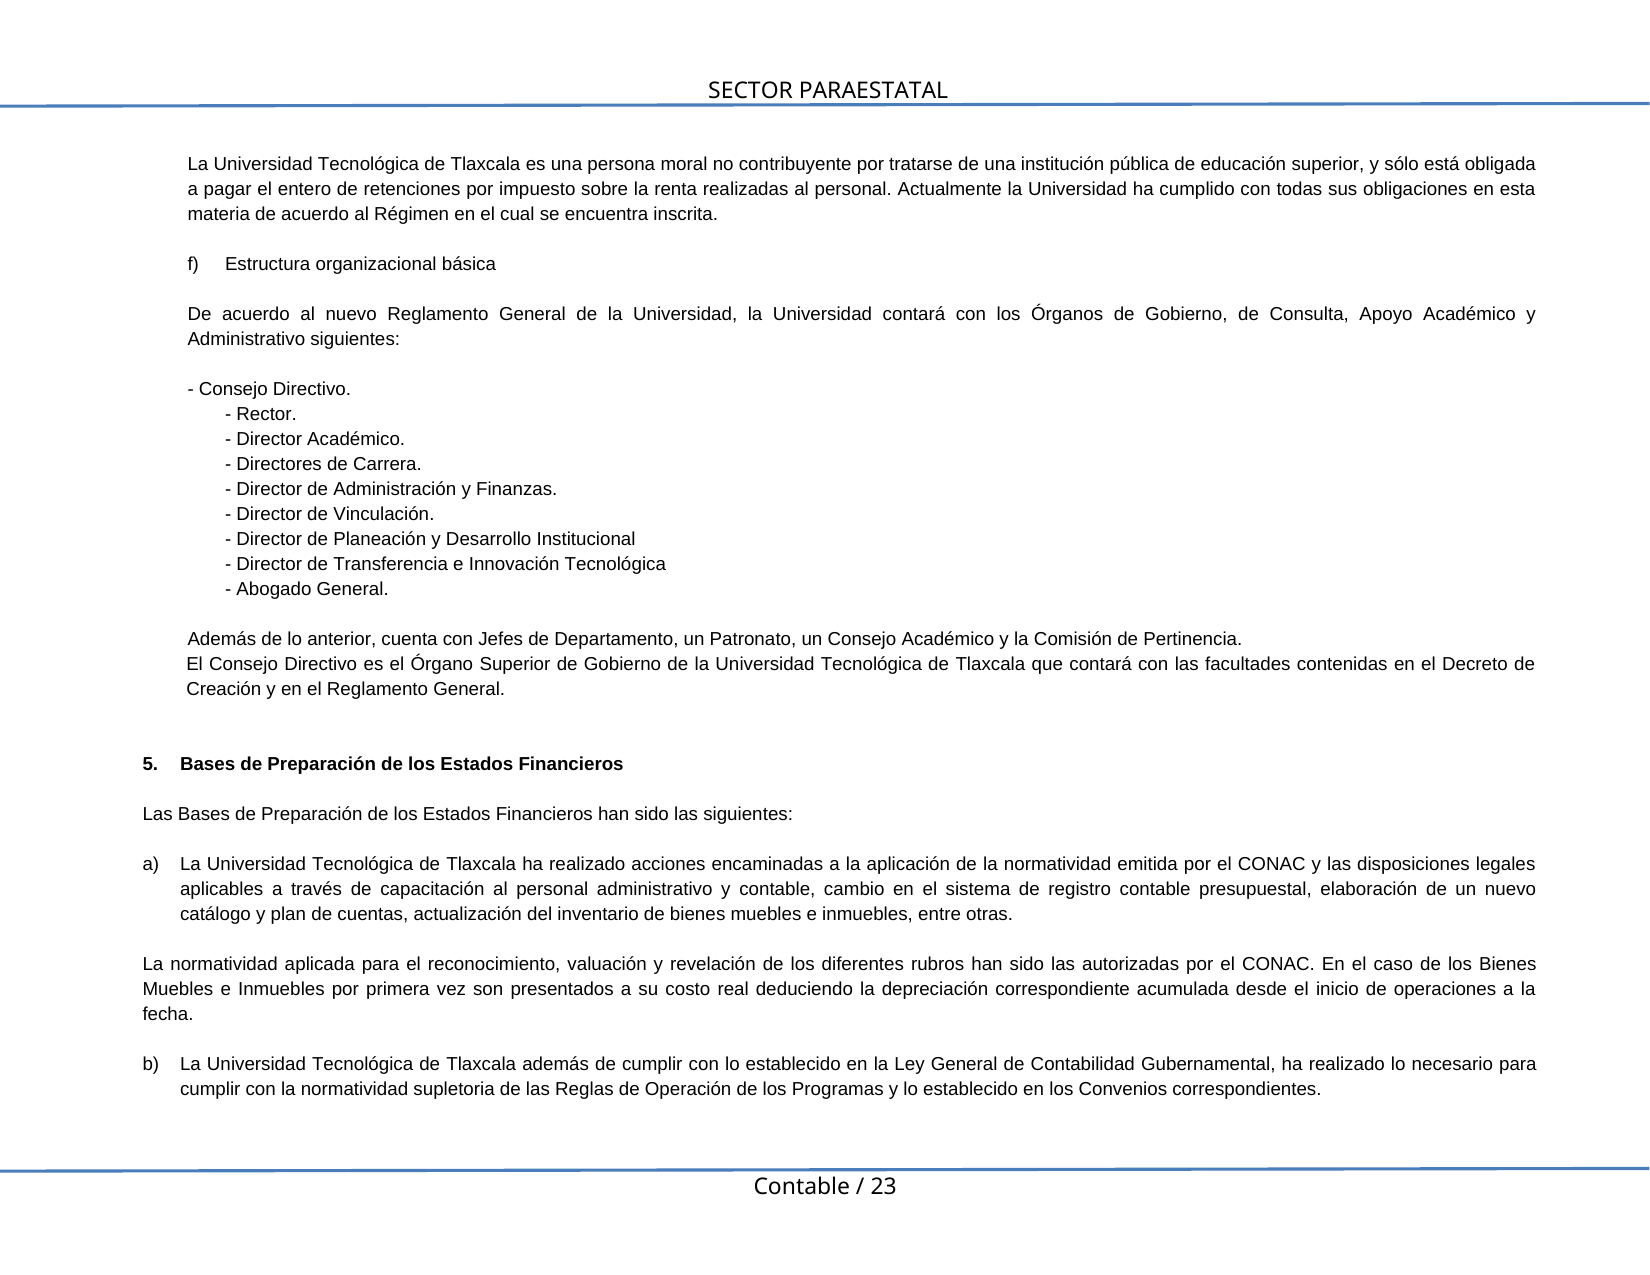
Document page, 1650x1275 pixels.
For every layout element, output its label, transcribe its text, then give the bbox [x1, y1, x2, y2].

text La normatividad aplicada para el reconocimiento, valuación y revelación de los diferentes rubros han sido las autorizadas por el CONAC. En el caso de los Bienes Muebles e Inmuebles por primera vez son presentados a su costo real deduciendo la depreciación correspondiente acumulada desde el inicio de operaciones a la fecha. [142, 950, 1538, 1025]
text - Director Académico. [225, 425, 1538, 450]
text - Director de Vinculación. [225, 500, 1538, 525]
text Las Bases de Preparación de los Estados Financieros han sido las siguientes: [112, 800, 1538, 825]
text - Abogado General. [225, 575, 1538, 600]
text El Consejo Directivo es el Órgano Superior de Gobierno de la Universidad Tecnológica de Tlaxcala que contará con las facultades contenidas en el Decreto de Creación y en el Reglamento General. [186, 650, 1538, 700]
text - Directores de Carrera. [225, 450, 1538, 475]
text - Director de Administración y Finanzas. [225, 475, 1538, 500]
text - Director de Transferencia e Innovación Tecnológica [225, 550, 1538, 575]
list La Universidad Tecnológica de Tlaxcala ha realizado acciones encaminadas a la aplicación de la normatividad emitida por el CONAC y las disposiciones legales aplicables a través de capacitación al personal administrativo y contable, cambio en el sistema de registro contable presupuestal, elaboración de un nuevo catálogo y plan de cuentas, actualización del inventario de bienes muebles e inmuebles, entre otras. [142, 850, 1538, 925]
text De acuerdo al nuevo Reglamento General de la Universidad, la Universidad contará con los Órganos de Gobierno, de Consulta, Apoyo Académico y Administrativo siguientes: [187, 300, 1538, 350]
list - Consejo Directivo. [187, 375, 1538, 400]
text Además de lo anterior, cuenta con Jefes de Departamento, un Patronato, un Consejo Académico y la Comisión de Pertinencia. [187, 625, 1538, 650]
list Bases de Preparación de los Estados Financieros [142, 750, 1538, 775]
text La Universidad Tecnológica de Tlaxcala es una persona moral no contribuyente por tratarse de una institución pública de educación superior, y sólo está obligada a pagar el entero de retenciones por impuesto sobre la renta realizadas al personal. Actualmente la Universidad ha cumplido con todas sus obligaciones en esta materia de acuerdo al Régimen en el cual se encuentra inscrita. [187, 150, 1538, 225]
list Estructura organizacional básica [187, 250, 1538, 275]
list La Universidad Tecnológica de Tlaxcala además de cumplir con lo establecido en la Ley General de Contabilidad Gubernamental, ha realizado lo necesario para cumplir con la normatividad supletoria de las Reglas de Operación de los Programas y lo establecido en los Convenios correspondientes. [142, 1050, 1538, 1100]
text - Director de Planeación y Desarrollo Institucional [225, 525, 1538, 550]
text - Rector. [225, 400, 1538, 425]
